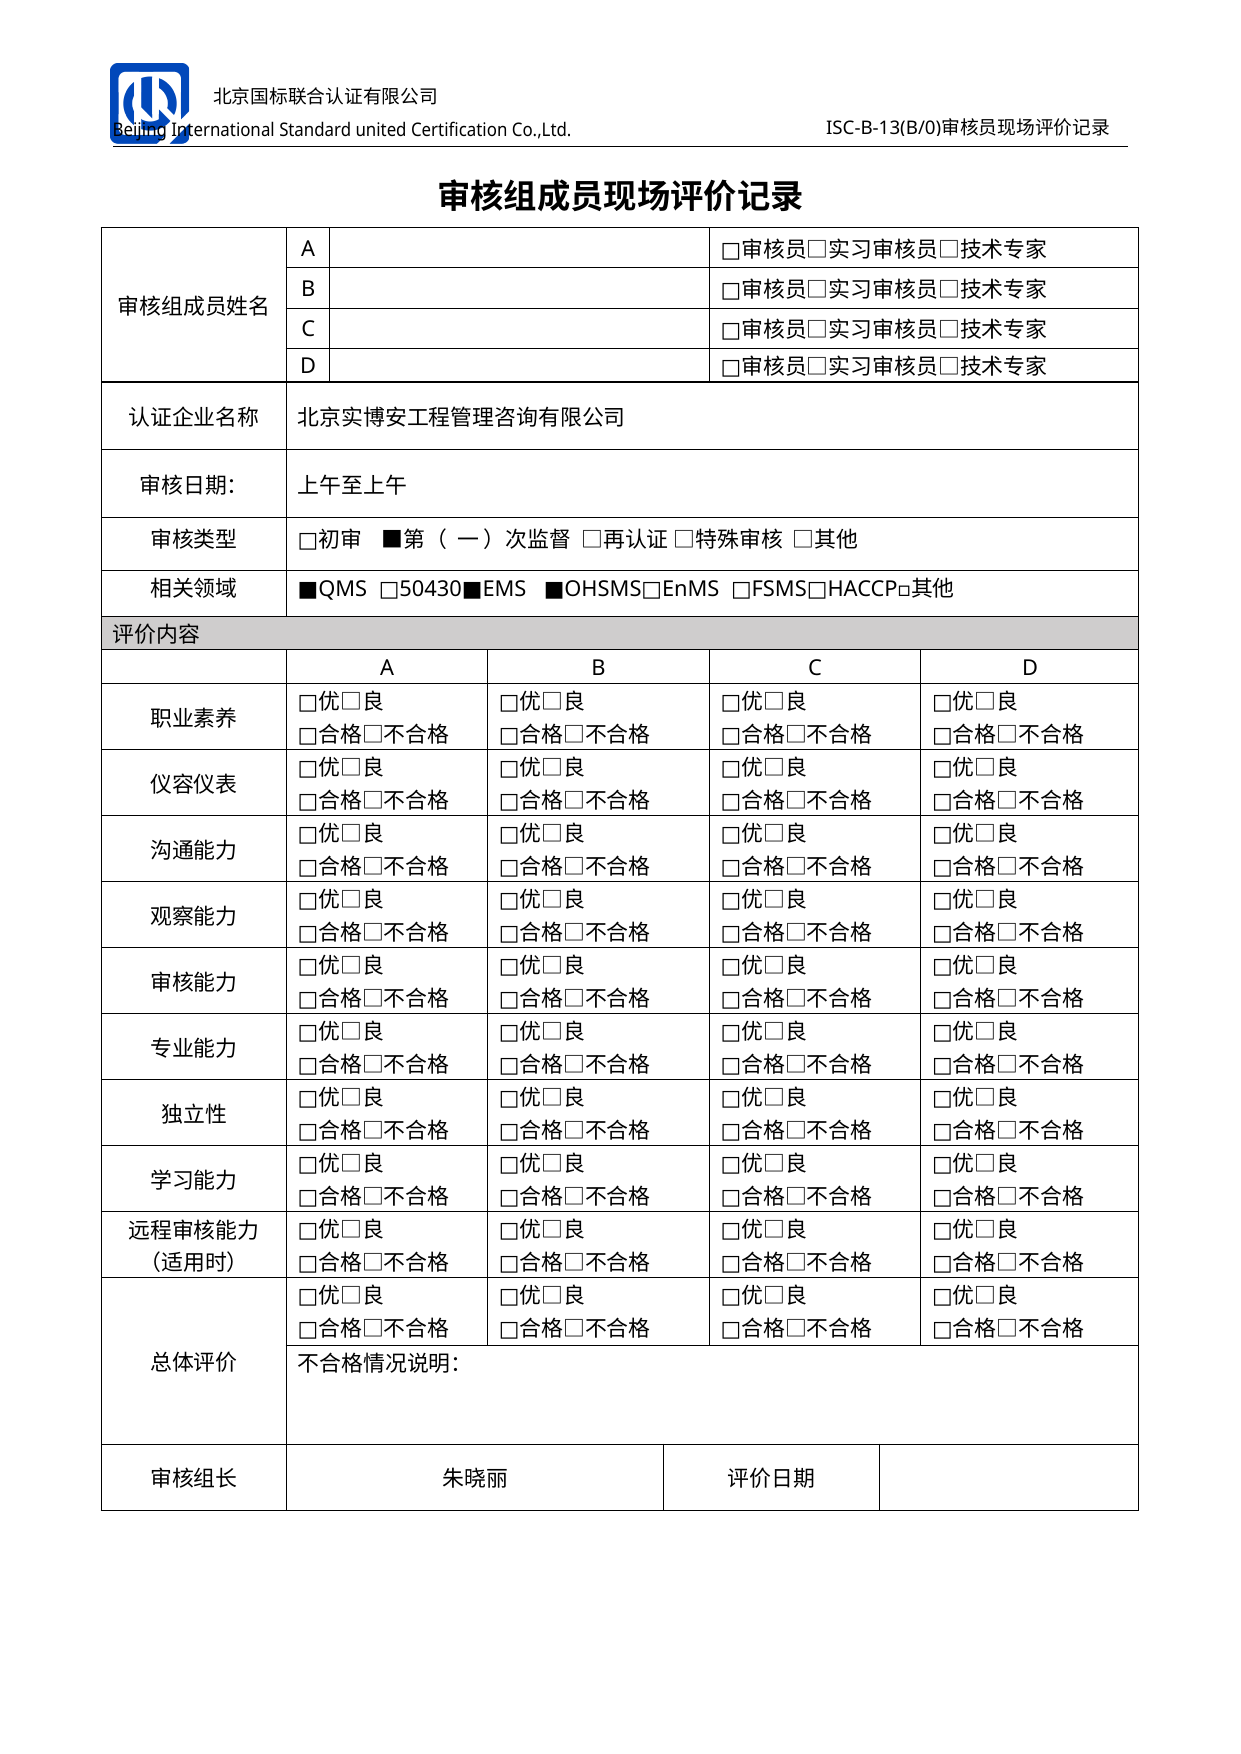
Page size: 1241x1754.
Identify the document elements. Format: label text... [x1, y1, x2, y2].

table_cell □优□良 □合格□不合格 [710, 948, 920, 1013]
table_cell C [710, 650, 920, 683]
table_cell □优□良 □合格□不合格 [287, 1146, 487, 1211]
table_cell 评价内容 [102, 617, 1138, 649]
table_cell 上午至上午 [287, 450, 1138, 517]
table_cell □优□良 □合格□不合格 [921, 816, 1138, 881]
table_cell □优□良 □合格□不合格 [710, 882, 920, 947]
table_cell 不合格情况说明： [287, 1346, 1138, 1443]
table_cell 专业能力 [102, 1014, 286, 1079]
table_cell □优□良 □合格□不合格 [287, 1014, 487, 1079]
table_cell [330, 268, 709, 308]
table_cell 审核日期： [102, 450, 286, 517]
table_cell 仪容仪表 [102, 750, 286, 815]
table_cell 沟通能力 [102, 816, 286, 881]
table_cell □优□良 □合格□不合格 [287, 882, 487, 947]
table_cell 朱晓丽 [287, 1445, 663, 1509]
table_cell □优□良 □合格□不合格 [710, 684, 920, 749]
table_cell ■QMS □50430■EMS ■OHSMS□EnMS □FSMS□HACCP□其他 [287, 571, 1138, 616]
table_cell □优□良 □合格□不合格 [488, 1014, 709, 1079]
table_cell B [287, 268, 329, 308]
table_cell □优□良 □合格□不合格 [921, 750, 1138, 815]
table_cell □优□良 □合格□不合格 [710, 750, 920, 815]
table_cell □初审 ■第（ 一 ）次监督 □再认证 □特殊审核 □其他 [287, 518, 1138, 570]
table_cell 远程审核能力 （适用时） [102, 1212, 286, 1277]
table_cell 评价日期 [664, 1445, 879, 1509]
table_cell □审核员□实习审核员□技术专家 [710, 309, 1138, 348]
picture [110, 63, 190, 144]
table_cell 职业素养 [102, 684, 286, 749]
table_cell 北京实博安工程管理咨询有限公司 [287, 383, 1138, 449]
table_cell □优□良 □合格□不合格 [287, 948, 487, 1013]
table_header A [287, 228, 329, 267]
table_cell □优□良 □合格□不合格 [488, 816, 709, 881]
table_cell □优□良 □合格□不合格 [488, 1212, 709, 1277]
table_cell □优□良 □合格□不合格 [488, 684, 709, 749]
table_cell C [287, 309, 329, 348]
table_cell [102, 650, 286, 683]
table_header □审核员□实习审核员□技术专家 [710, 228, 1138, 267]
table_cell 认证企业名称 [102, 383, 286, 449]
table_cell □优□良 □合格□不合格 [710, 1278, 920, 1345]
table_cell □优□良 □合格□不合格 [488, 1278, 709, 1345]
table_cell 观察能力 [102, 882, 286, 947]
table_cell 审核能力 [102, 948, 286, 1013]
table_cell 总体评价 [102, 1278, 286, 1443]
table_cell □审核员□实习审核员□技术专家 [710, 349, 1138, 381]
table_cell 审核类型 [102, 518, 286, 570]
table_cell □优□良 □合格□不合格 [710, 1146, 920, 1211]
table_cell 学习能力 [102, 1146, 286, 1211]
table_cell □优□良 □合格□不合格 [488, 750, 709, 815]
table_cell 相关领域 [102, 571, 286, 616]
text 审核组成员现场评价记录 [112, 162, 1128, 227]
table_cell A [287, 650, 487, 683]
table_cell □优□良 □合格□不合格 [287, 1212, 487, 1277]
table_header 审核组成员姓名 [102, 228, 286, 381]
table_cell □优□良 □合格□不合格 [488, 948, 709, 1013]
table_cell 审核组长 [102, 1445, 286, 1509]
table_cell □优□良 □合格□不合格 [921, 1212, 1138, 1277]
table_cell D [287, 349, 329, 381]
table_cell □优□良 □合格□不合格 [488, 1146, 709, 1211]
table_header [330, 228, 709, 267]
table_cell □优□良 □合格□不合格 [921, 948, 1138, 1013]
table_cell □优□良 □合格□不合格 [921, 1278, 1138, 1345]
table_cell [330, 349, 709, 381]
table_cell □优□良 □合格□不合格 [921, 1080, 1138, 1145]
table_cell □优□良 □合格□不合格 [287, 684, 487, 749]
table_cell □审核员□实习审核员□技术专家 [710, 268, 1138, 308]
table_cell □优□良 □合格□不合格 [287, 816, 487, 881]
table_cell □优□良 □合格□不合格 [488, 1080, 709, 1145]
table_cell □优□良 □合格□不合格 [921, 1014, 1138, 1079]
table_cell □优□良 □合格□不合格 [710, 1080, 920, 1145]
table_cell □优□良 □合格□不合格 [287, 1278, 487, 1345]
table_cell [330, 309, 709, 348]
table_cell □优□良 □合格□不合格 [921, 882, 1138, 947]
table_cell B [488, 650, 709, 683]
table_cell □优□良 □合格□不合格 [488, 882, 709, 947]
table_cell [880, 1445, 1138, 1509]
table_cell □优□良 □合格□不合格 [710, 1212, 920, 1277]
table_cell □优□良 □合格□不合格 [287, 750, 487, 815]
table_cell □优□良 □合格□不合格 [710, 816, 920, 881]
table_cell □优□良 □合格□不合格 [921, 684, 1138, 749]
table_cell D [921, 650, 1138, 683]
table_cell □优□良 □合格□不合格 [921, 1146, 1138, 1211]
table_cell □优□良 □合格□不合格 [710, 1014, 920, 1079]
table_cell □优□良 □合格□不合格 [287, 1080, 487, 1145]
table_cell 独立性 [102, 1080, 286, 1145]
